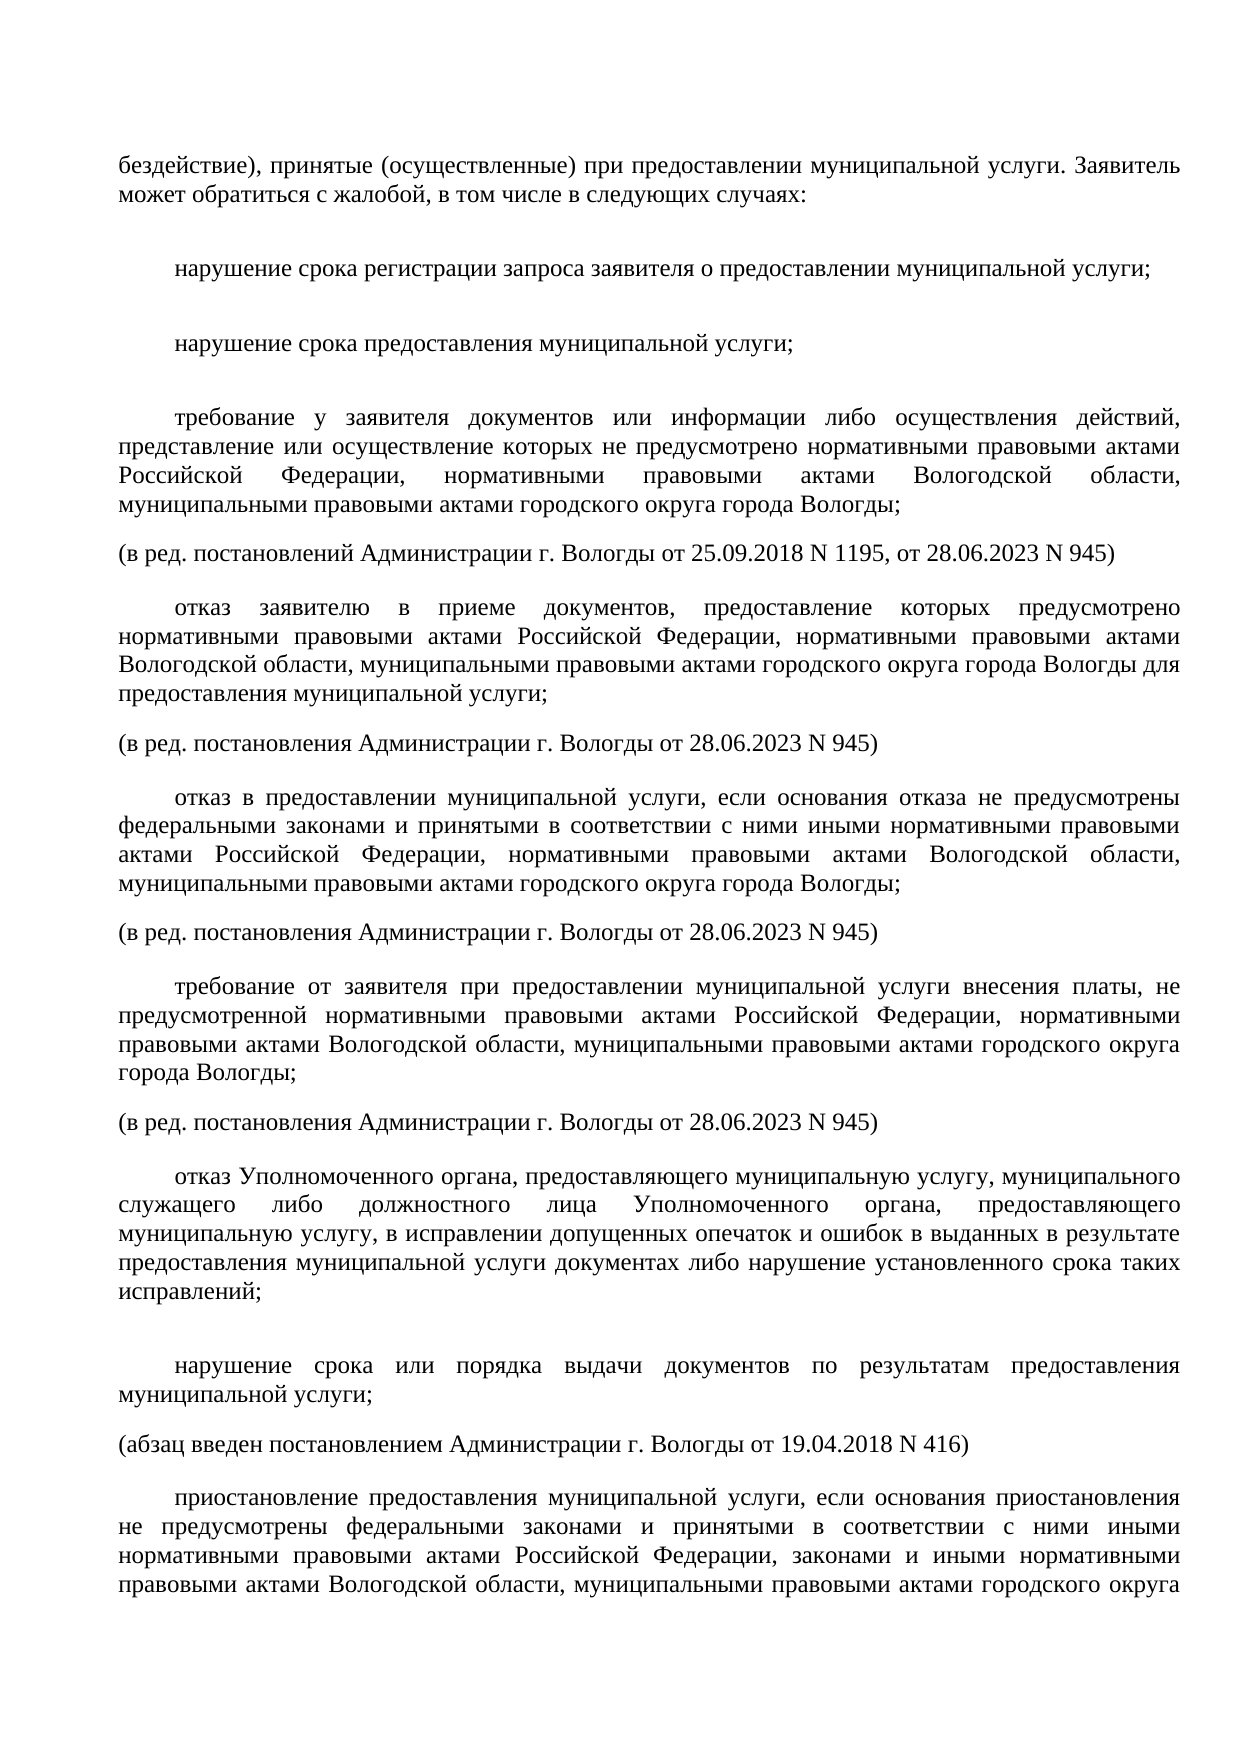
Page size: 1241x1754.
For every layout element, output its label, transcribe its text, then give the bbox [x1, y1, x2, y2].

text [118, 1482, 1181, 1597]
text отказ Уполномоченного органа, предоставляющего муниципальную услугу, муниципального служащего либо должностного лица Уполномоченного органа, предоставляющего муниципальную услугу, в исправлении допущенных опечаток и ошибок в выданных в результате предоставления муниципальной услуги документах либо нарушение установленного срока таких исправлений; [118, 1161, 1181, 1304]
text (в ред. постановления Администрации г. Вологды от 28.06.2023 N 945) [118, 728, 1181, 757]
text нарушение срока или порядка выдачи документов по результатам предоставления муниципальной услуги; [118, 1350, 1181, 1408]
text нарушение срока предоставления муниципальной услуги; [118, 328, 1181, 357]
text нарушение срока регистрации запроса заявителя о предоставлении муниципальной услуги; [118, 253, 1181, 282]
text отказ в предоставлении муниципальной услуги, если основания отказа не предусмотрены федеральными законами и принятыми в соответствии с ними иными нормативными правовыми актами Российской Федерации, нормативными правовыми актами Вологодской области, муниципальными правовыми актами городского округа города Вологды; [118, 782, 1181, 897]
text (абзац введен постановлением Администрации г. Вологды от 19.04.2018 N 416) [118, 1429, 1181, 1457]
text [118, 150, 1181, 207]
text требование от заявителя при предоставлении муниципальной услуги внесения платы, не предусмотренной нормативными правовыми актами Российской Федерации, нормативными правовыми актами Вологодской области, муниципальными правовыми актами городского округа города Вологды; [118, 971, 1181, 1086]
text требование у заявителя документов или информации либо осуществления действий, представление или осуществление которых не предусмотрено нормативными правовыми актами Российской Федерации, нормативными правовыми актами Вологодской области, муниципальными правовыми актами городского округа города Вологды; [118, 402, 1181, 517]
text отказ заявителю в приеме документов, предоставление которых предусмотрено нормативными правовыми актами Российской Федерации, нормативными правовыми актами Вологодской области, муниципальными правовыми актами городского округа города Вологды для предоставления муниципальной услуги; [118, 592, 1181, 707]
text (в ред. постановления Администрации г. Вологды от 28.06.2023 N 945) [118, 917, 1181, 946]
text (в ред. постановления Администрации г. Вологды от 28.06.2023 N 945) [118, 1107, 1181, 1136]
text (в ред. постановлений Администрации г. Вологды от 25.09.2018 N 1195, от 28.06.2023 N 945) [118, 538, 1181, 567]
